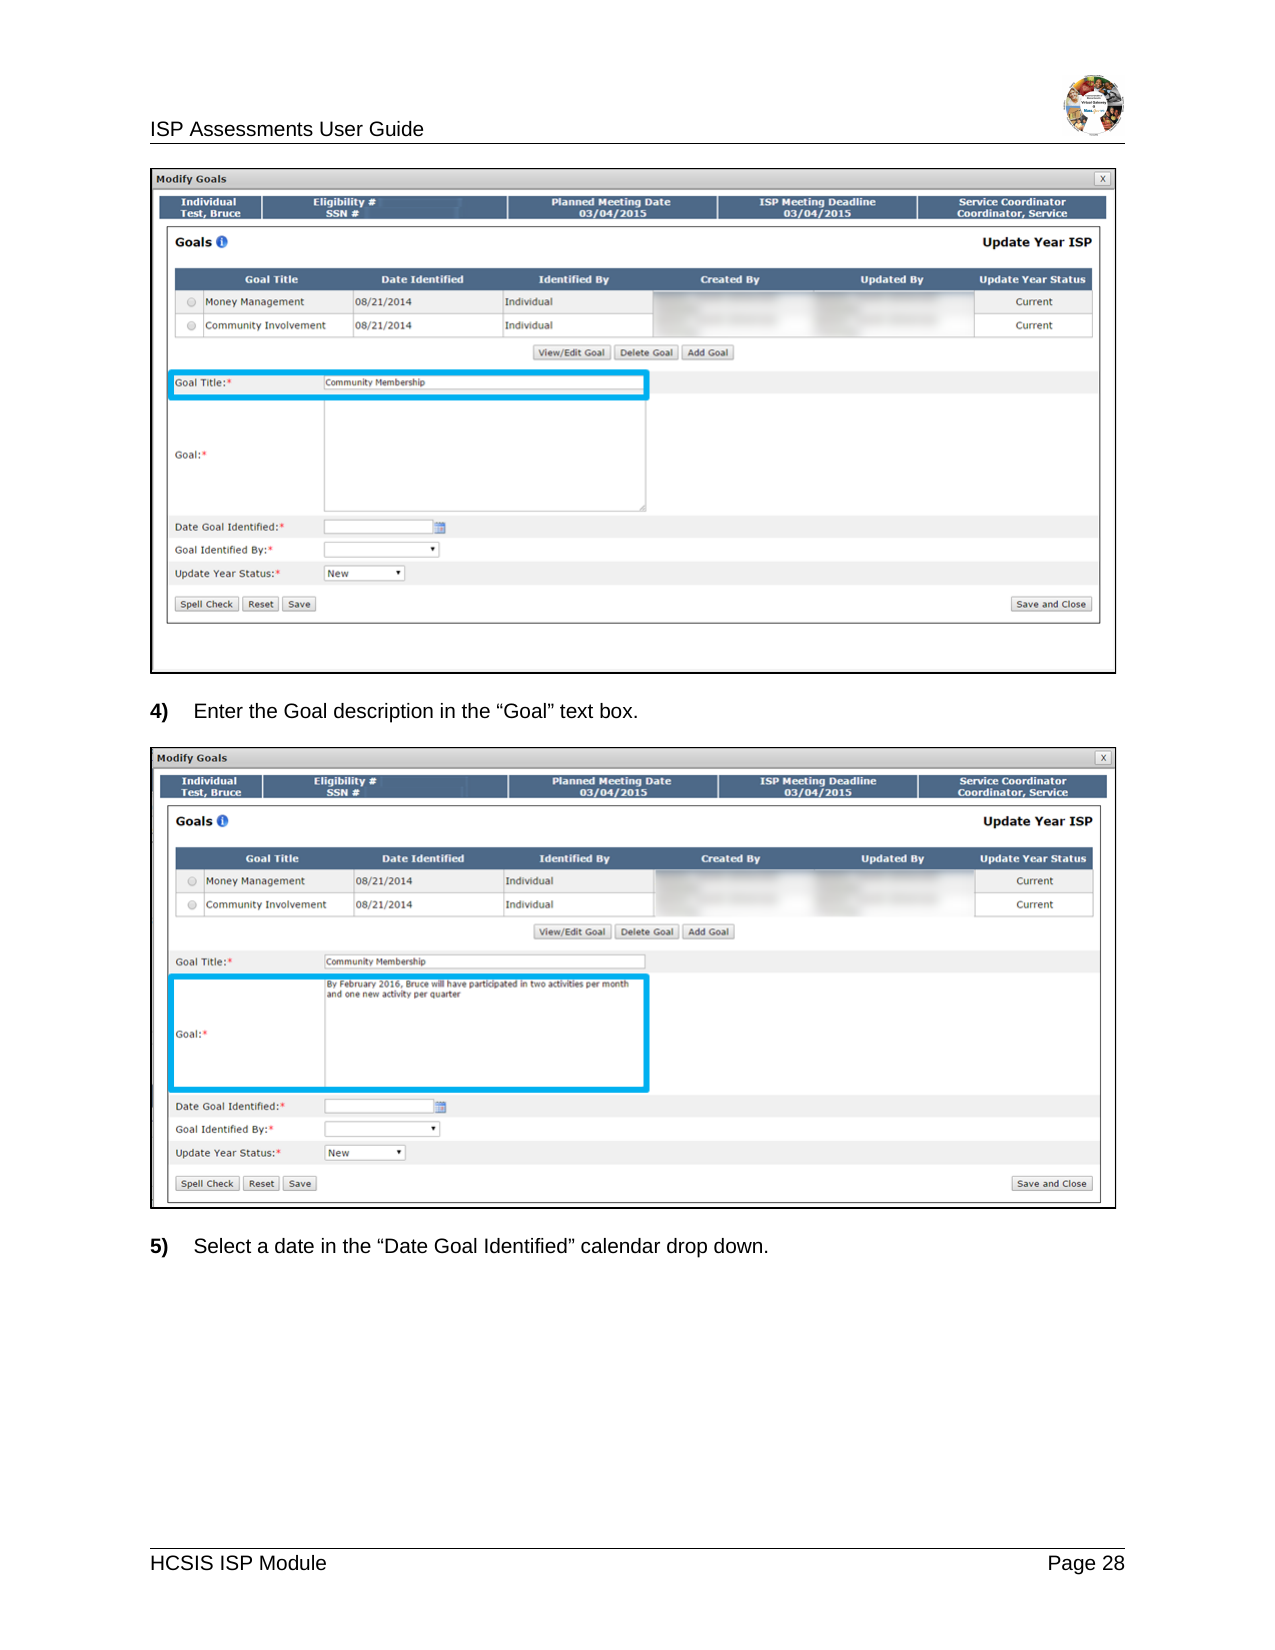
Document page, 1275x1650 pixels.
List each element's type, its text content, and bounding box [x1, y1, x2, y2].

picture [150, 747, 1117, 1209]
list Enter the Goal description in the “Goal” text box. [150, 698, 1125, 723]
list Select a date in the “Date Goal Identified” calendar drop down. [150, 1233, 1125, 1258]
picture [1062, 75, 1125, 136]
picture [150, 168, 1117, 674]
